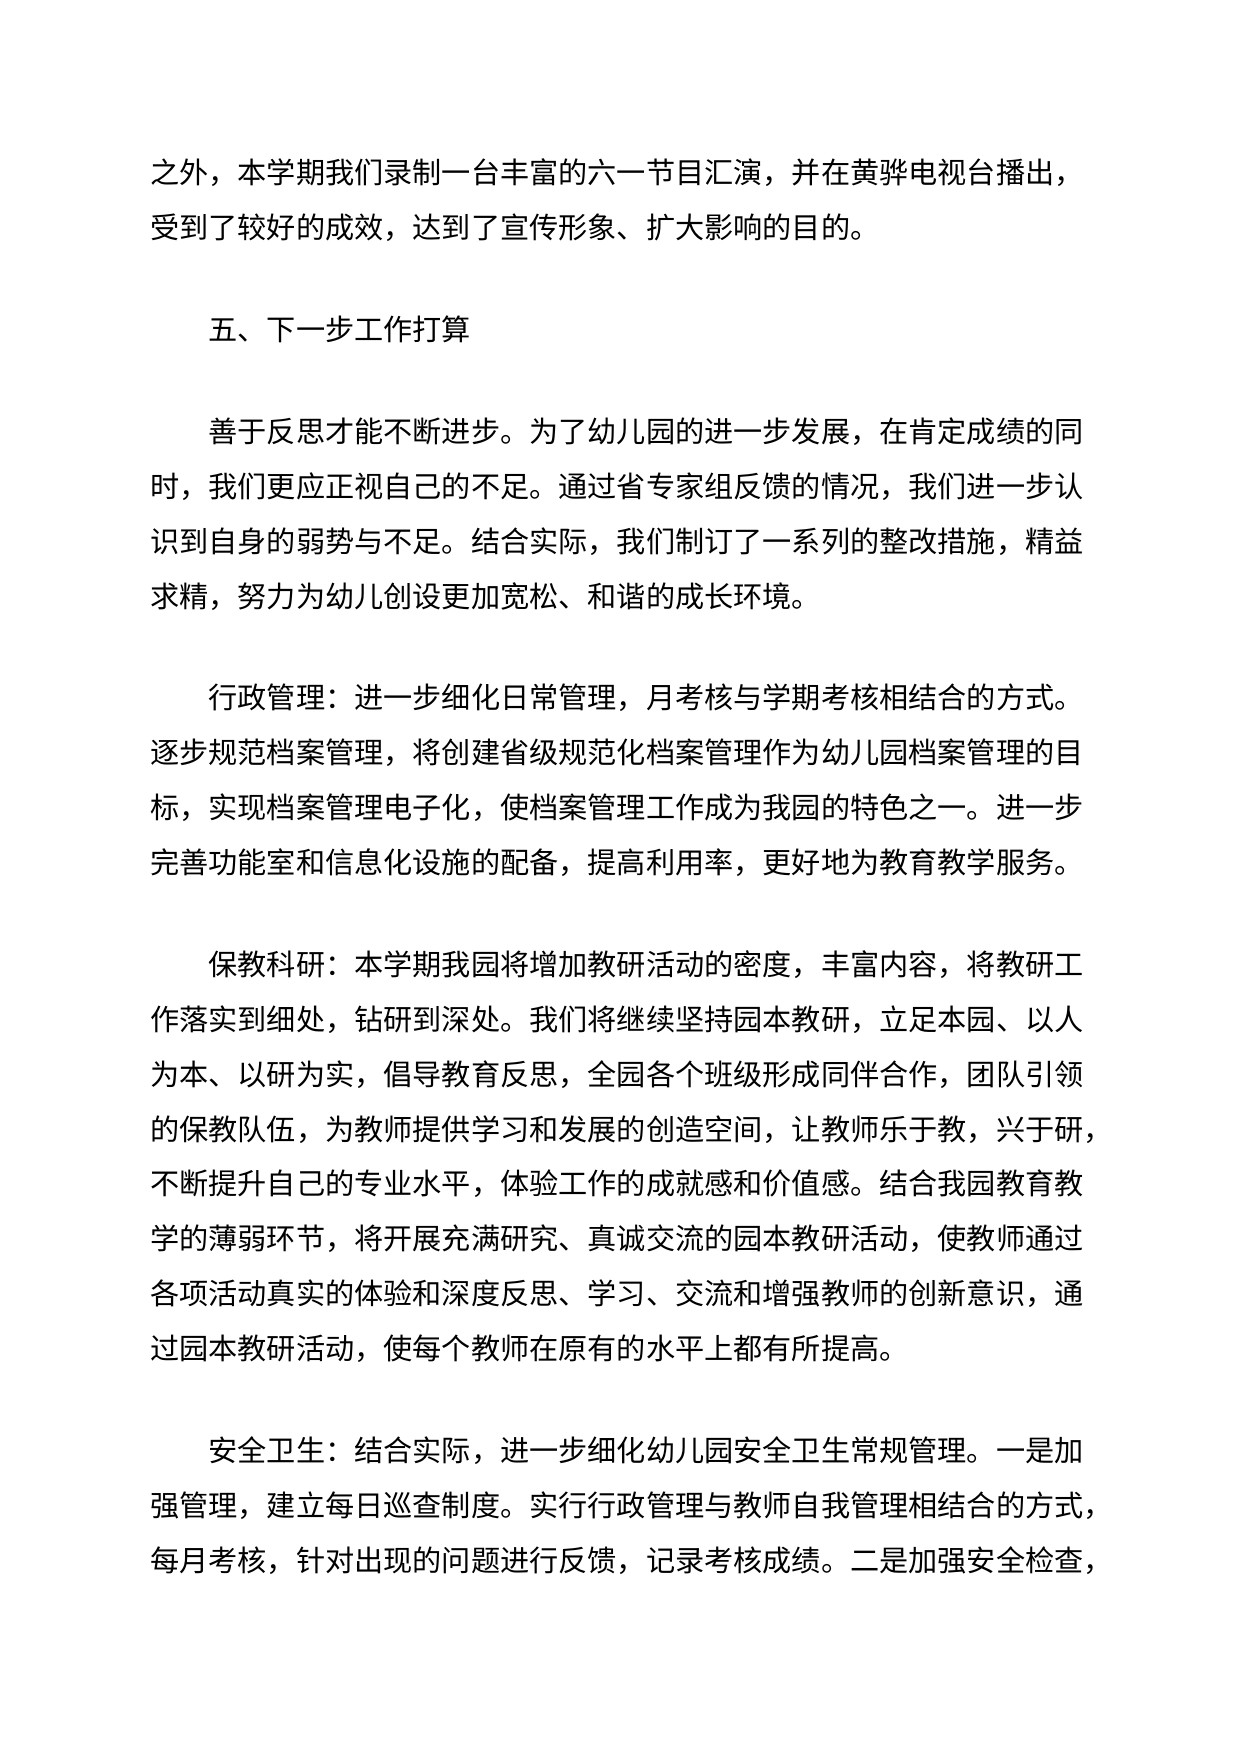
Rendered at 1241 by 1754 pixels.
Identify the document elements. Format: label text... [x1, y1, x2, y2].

text 行政管理：进一步细化日常管理，月考核与学期考核相结合的方式。逐步规范档案管理，将创建省级规范化档案管理作为幼儿园档案管理的目标，实现档案管理电子化，使档案管理工作成为我园的特色之一。进一步完善功能室和信息化设施的配备，提高利用率，更好地为教育教学服务。 [150, 675, 1090, 882]
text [150, 1427, 1090, 1579]
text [150, 150, 1090, 247]
text 五、下一步工作打算 [150, 307, 1090, 349]
text 保教科研：本学期我园将增加教研活动的密度，丰富内容，将教研工作落实到细处，钻研到深处。我们将继续坚持园本教研，立足本园、以人为本、以研为实，倡导教育反思，全园各个班级形成同伴合作，团队引领的保教队伍，为教师提供学习和发展的创造空间，让教师乐于教，兴于研，不断提升自己的专业水平，体验工作的成就感和价值感。结合我园教育教学的薄弱环节，将开展充满研究、真诚交流的园本教研活动，使教师通过各项活动真实的体验和深度反思、学习、交流和增强教师的创新意识，通过园本教研活动，使每个教师在原有的水平上都有所提高。 [150, 941, 1090, 1368]
text 善于反思才能不断进步。为了幼儿园的进一步发展，在肯定成绩的同时，我们更应正视自己的不足。通过省专家组反馈的情况，我们进一步认识到自身的弱势与不足。结合实际，我们制订了一系列的整改措施，精益求精，努力为幼儿创设更加宽松、和谐的成长环境。 [150, 408, 1090, 615]
